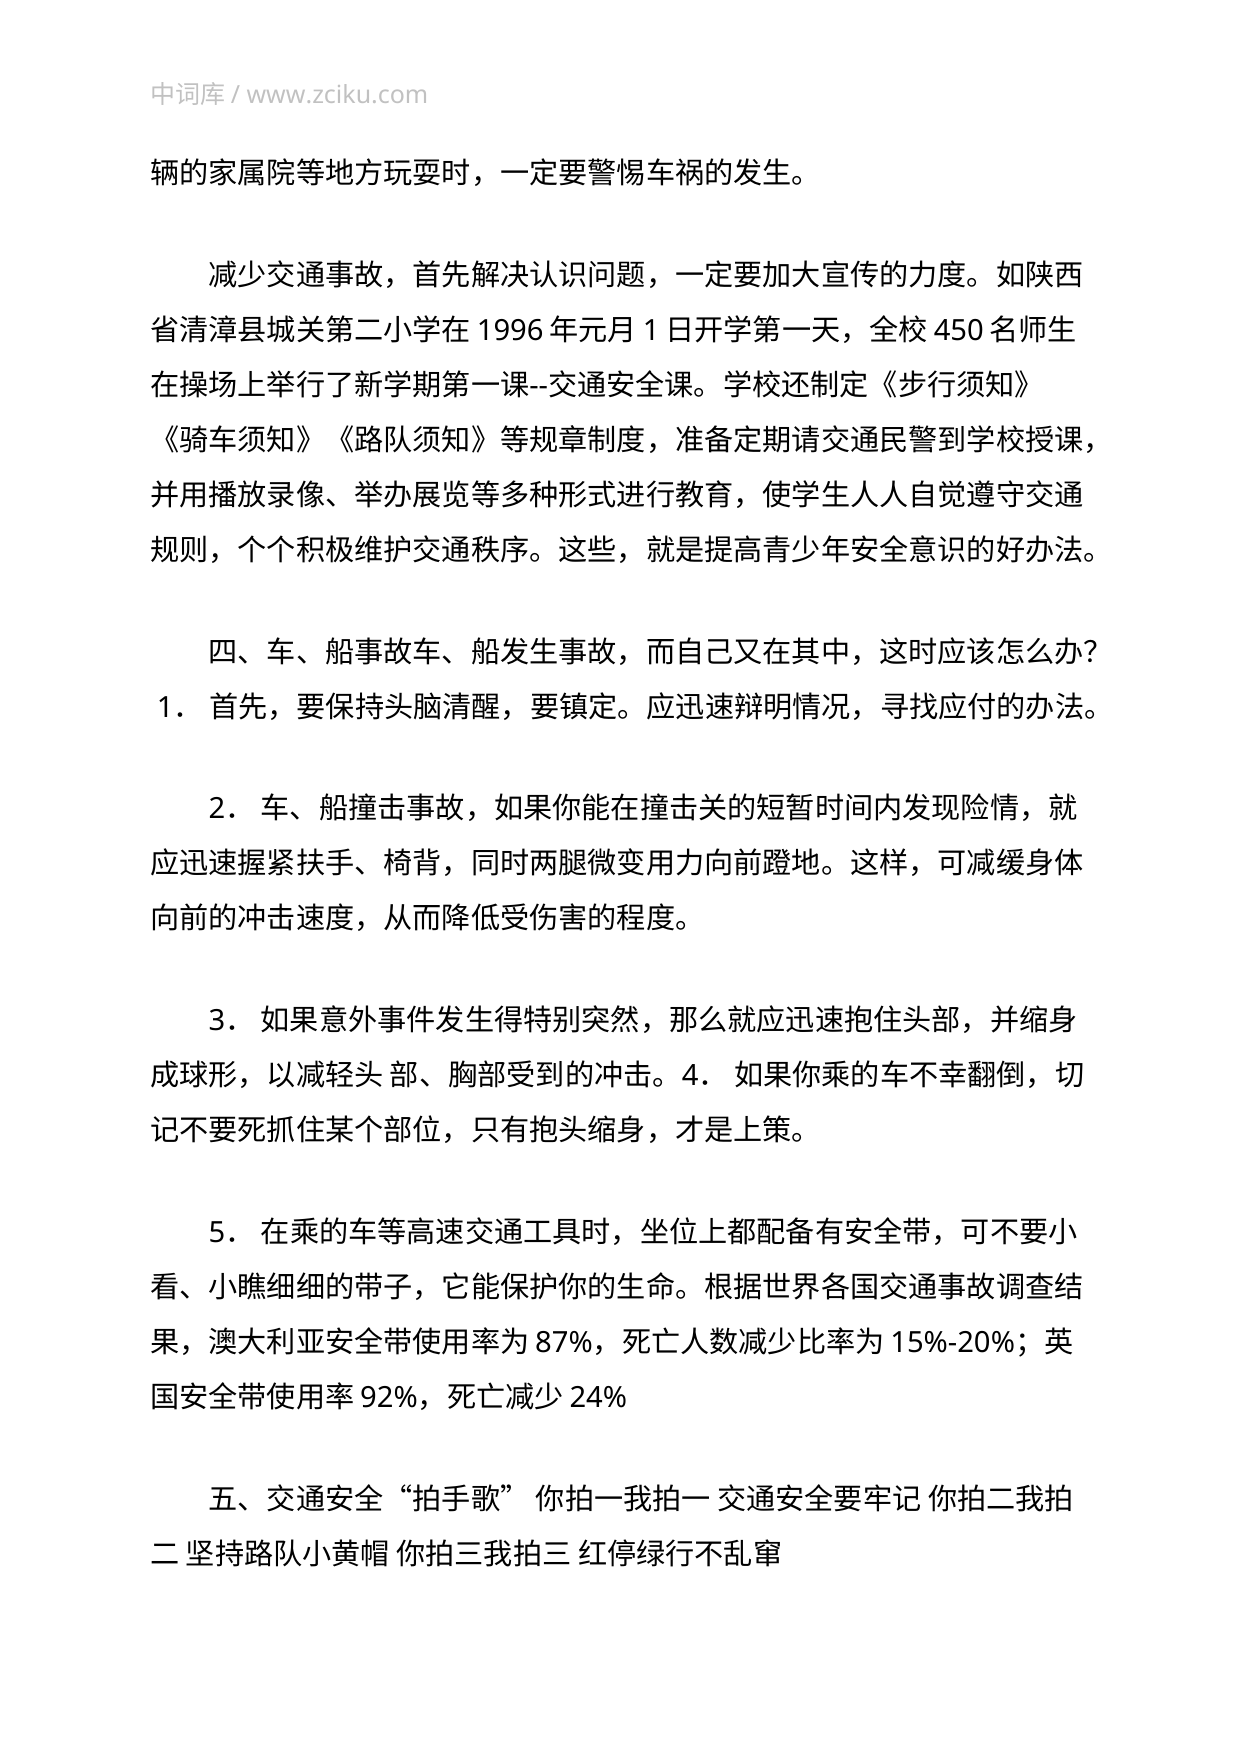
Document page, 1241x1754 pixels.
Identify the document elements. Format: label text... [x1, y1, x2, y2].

text 3． 如果意外事件发生得特别突然，那么就应迅速抱住头部，并缩身成球形，以减轻头 部、胸部受到的冲击。4． 如果你乘的车不幸翻倒，切记不要死抓住某个部位，只有抱头缩身，才是上策。 [150, 997, 1090, 1149]
text 四、车、船事故车、船发生事故，而自己又在其中，这时应该怎么办？ 1． 首先，要保持头脑清醒，要镇定。应迅速辩明情况，寻找应付的办法。 [150, 628, 1090, 726]
text 减少交通事故，首先解决认识问题，一定要加大宣传的力度。如陕西省清漳县城关第二小学在1996年元月1日开学第一天，全校450名师生在操场上举行了新学期第一课--交通安全课。学校还制定《步行须知》《骑车须知》《路队须知》等规章制度，准备定期请交通民警到学校授课，并用播放录像、举办展览等多种形式进行教育，使学生人人自觉遵守交通规则，个个积极维护交通秩序。这些，就是提高青少年安全意识的好办法。 [150, 252, 1090, 569]
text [150, 150, 1090, 192]
text 2． 车、船撞击事故，如果你能在撞击关的短暂时间内发现险情，就应迅速握紧扶手、椅背，同时两腿微变用力向前蹬地。这样，可减缓身体向前的冲击速度，从而降低受伤害的程度。 [150, 785, 1090, 937]
text 五、交通安全“拍手歌” 你拍一我拍一 交通安全要牢记 你拍二我拍二 坚持路队小黄帽 你拍三我拍三 红停绿行不乱窜 [150, 1475, 1090, 1573]
text 5． 在乘的车等高速交通工具时，坐位上都配备有安全带，可不要小看、小瞧细细的带子，它能保护你的生命。根据世界各国交通事故调查结果，澳大利亚安全带使用率为87%，死亡人数减少比率为15%-20%；英国安全带使用率92%，死亡减少24% [150, 1208, 1090, 1416]
